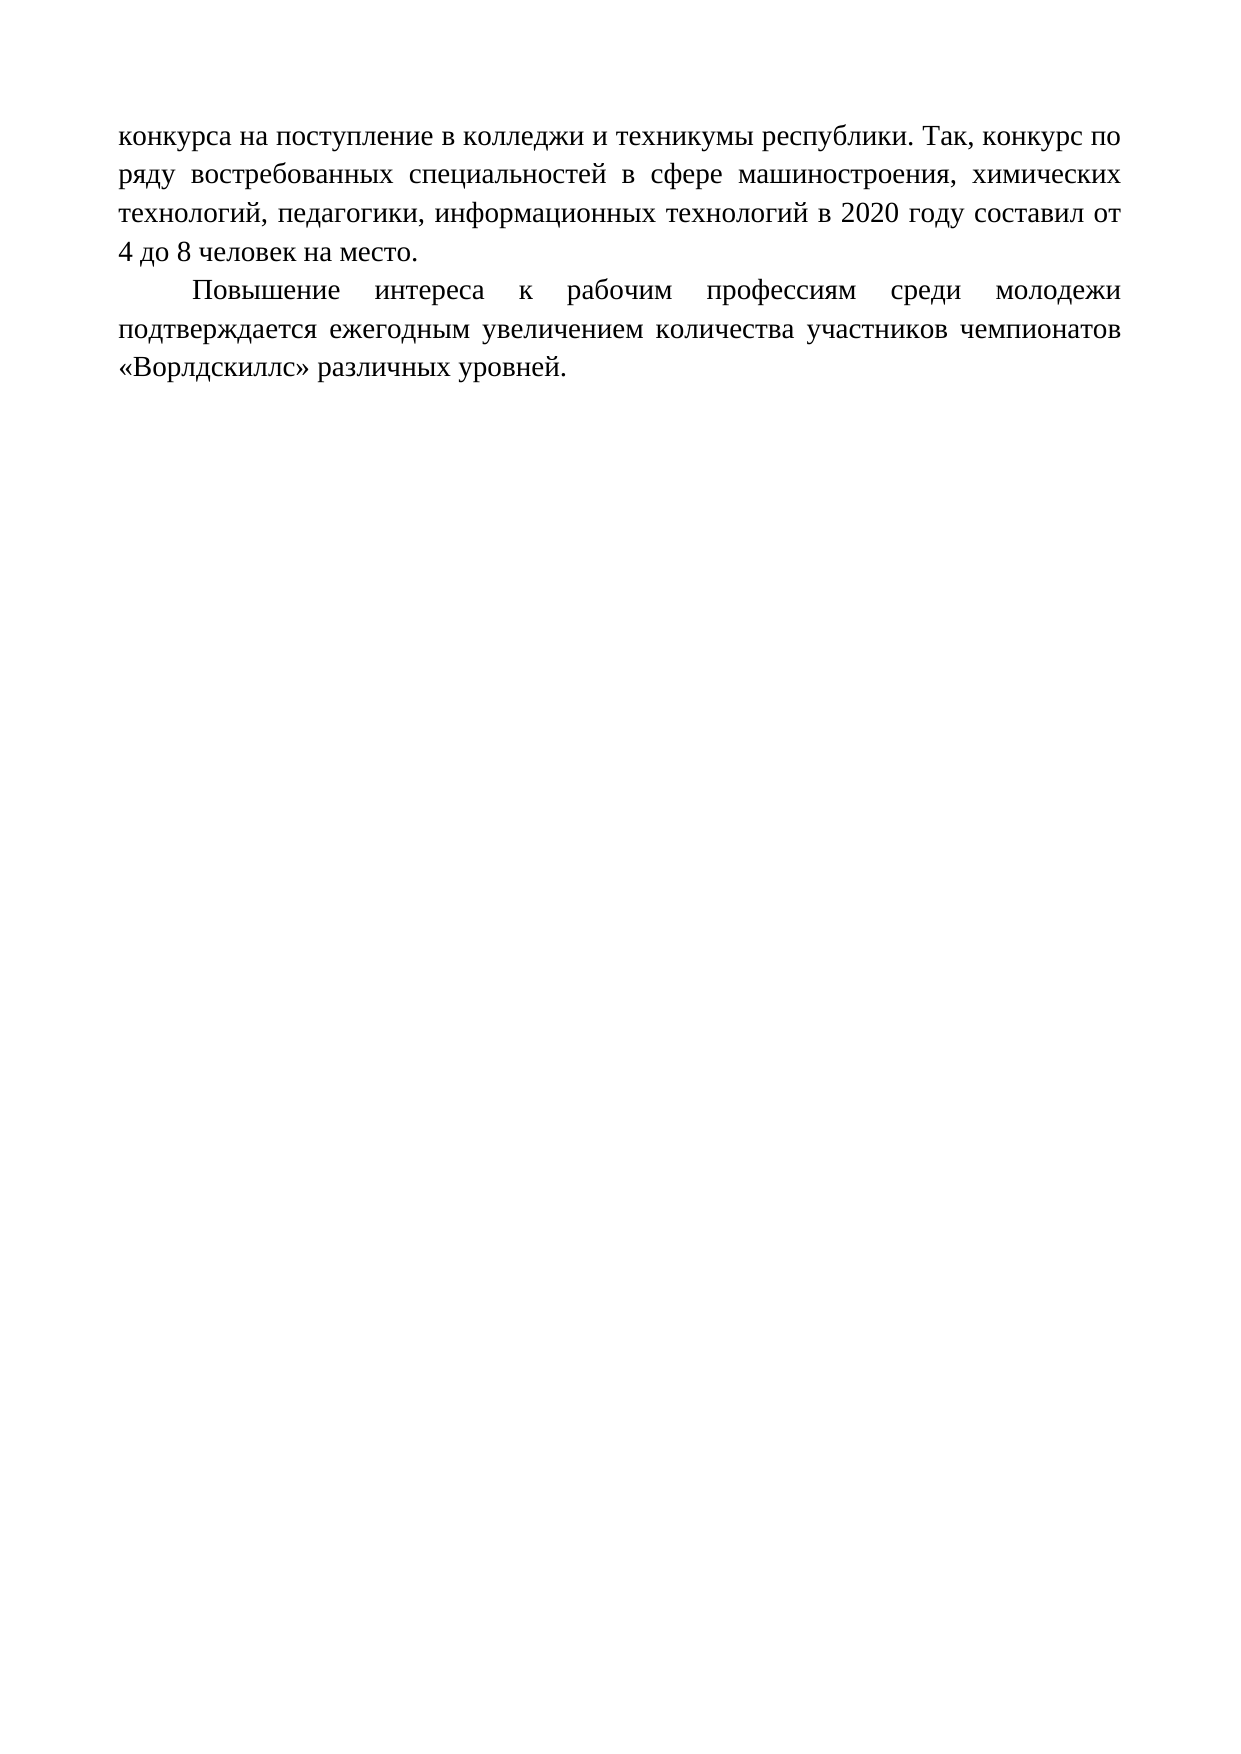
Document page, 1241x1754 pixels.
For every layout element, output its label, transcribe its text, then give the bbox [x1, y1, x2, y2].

text Повышение интереса к рабочим профессиям среди молодежи подтверждается ежегодным увеличением количества участников чемпионатов «Ворлдскиллс» различных уровней. [118, 272, 1122, 383]
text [118, 118, 1122, 267]
